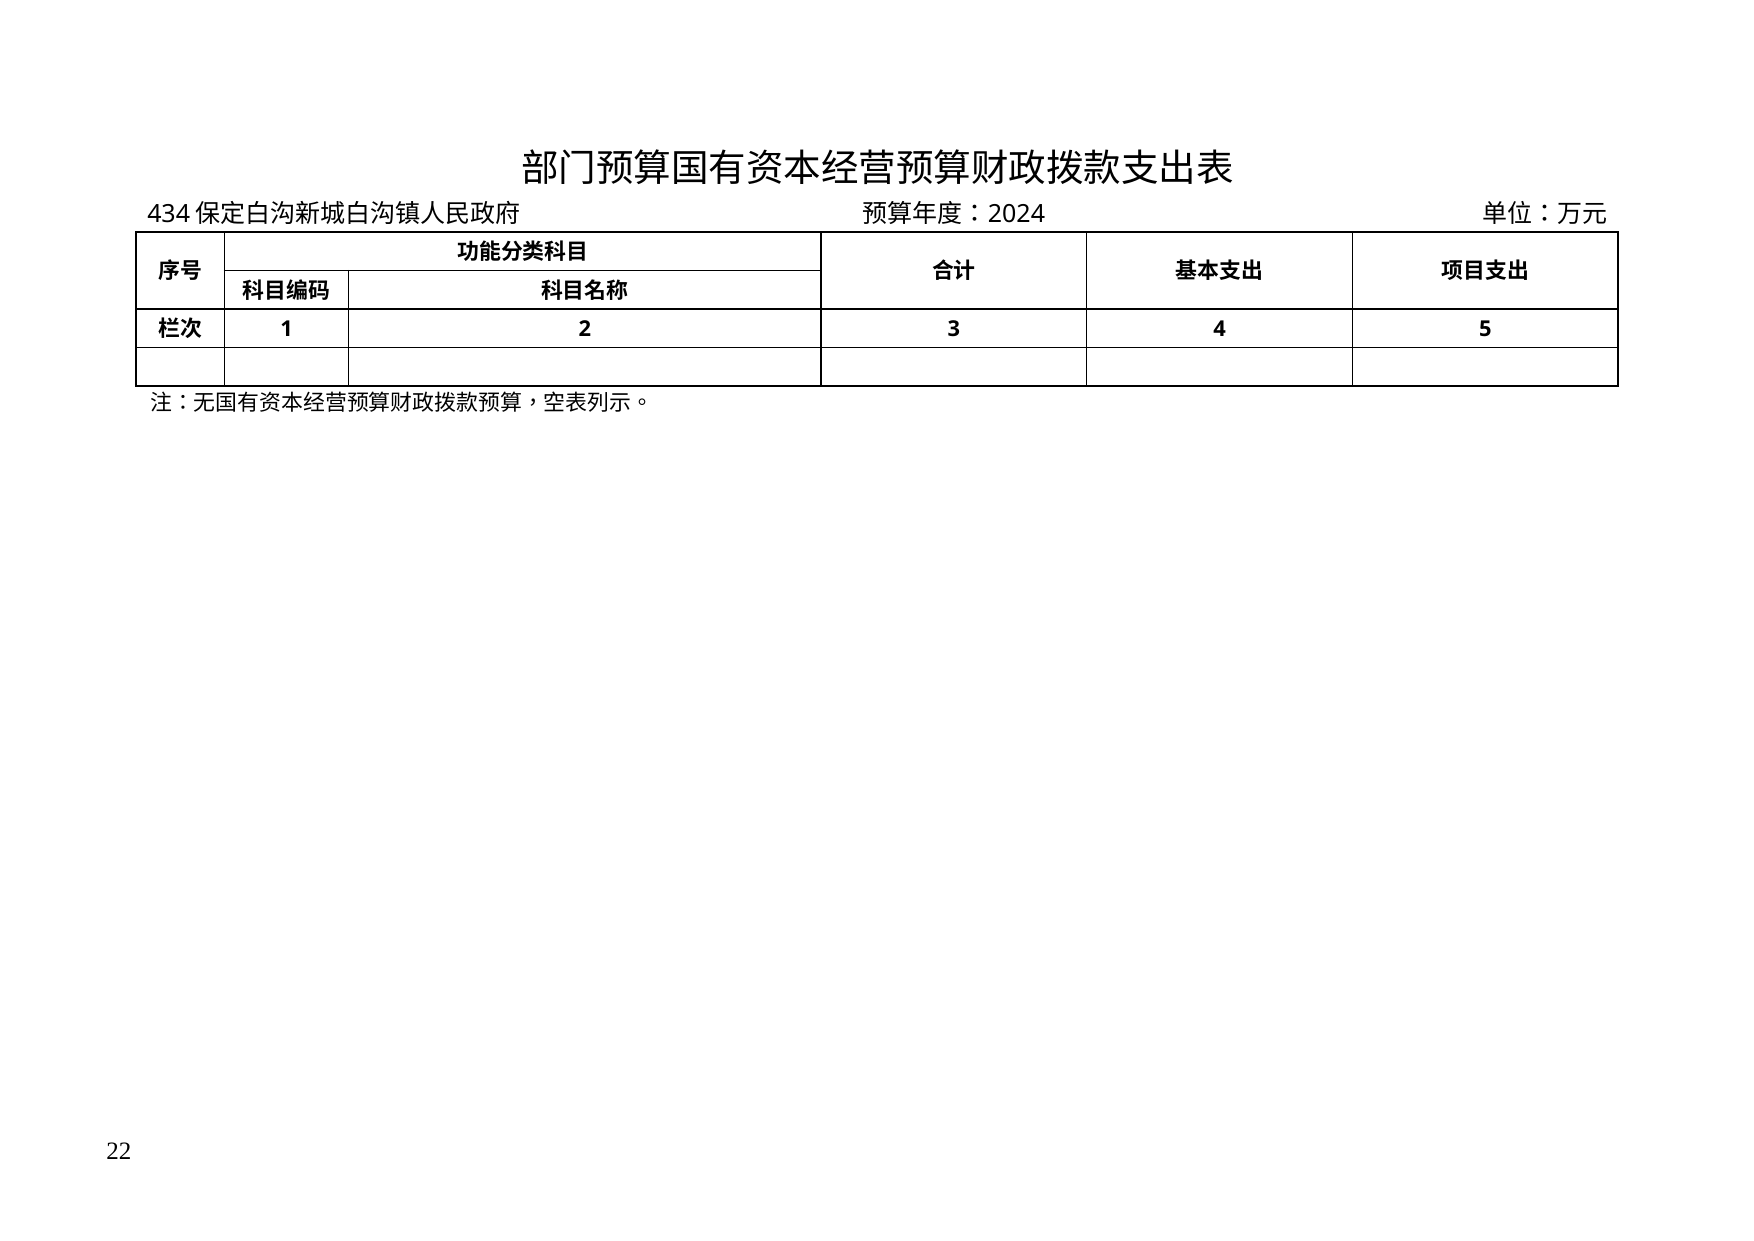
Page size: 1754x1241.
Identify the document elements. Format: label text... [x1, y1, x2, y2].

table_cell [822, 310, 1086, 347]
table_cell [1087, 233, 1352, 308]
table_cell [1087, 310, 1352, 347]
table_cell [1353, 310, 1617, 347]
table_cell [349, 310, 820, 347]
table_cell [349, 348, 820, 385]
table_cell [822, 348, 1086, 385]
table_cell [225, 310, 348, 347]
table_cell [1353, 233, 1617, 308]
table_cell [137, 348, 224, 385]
text 注：无国有资本经营预算财政拨款预算，空表列示。 [106, 387, 1648, 416]
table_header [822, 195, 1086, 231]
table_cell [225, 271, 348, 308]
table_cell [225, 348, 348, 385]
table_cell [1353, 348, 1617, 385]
text 部门预算国有资本经营预算财政拨款支出表 [106, 142, 1648, 193]
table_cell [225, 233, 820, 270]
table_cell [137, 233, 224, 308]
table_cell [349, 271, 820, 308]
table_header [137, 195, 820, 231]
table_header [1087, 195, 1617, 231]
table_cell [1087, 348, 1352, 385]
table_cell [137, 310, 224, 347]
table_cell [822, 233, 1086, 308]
